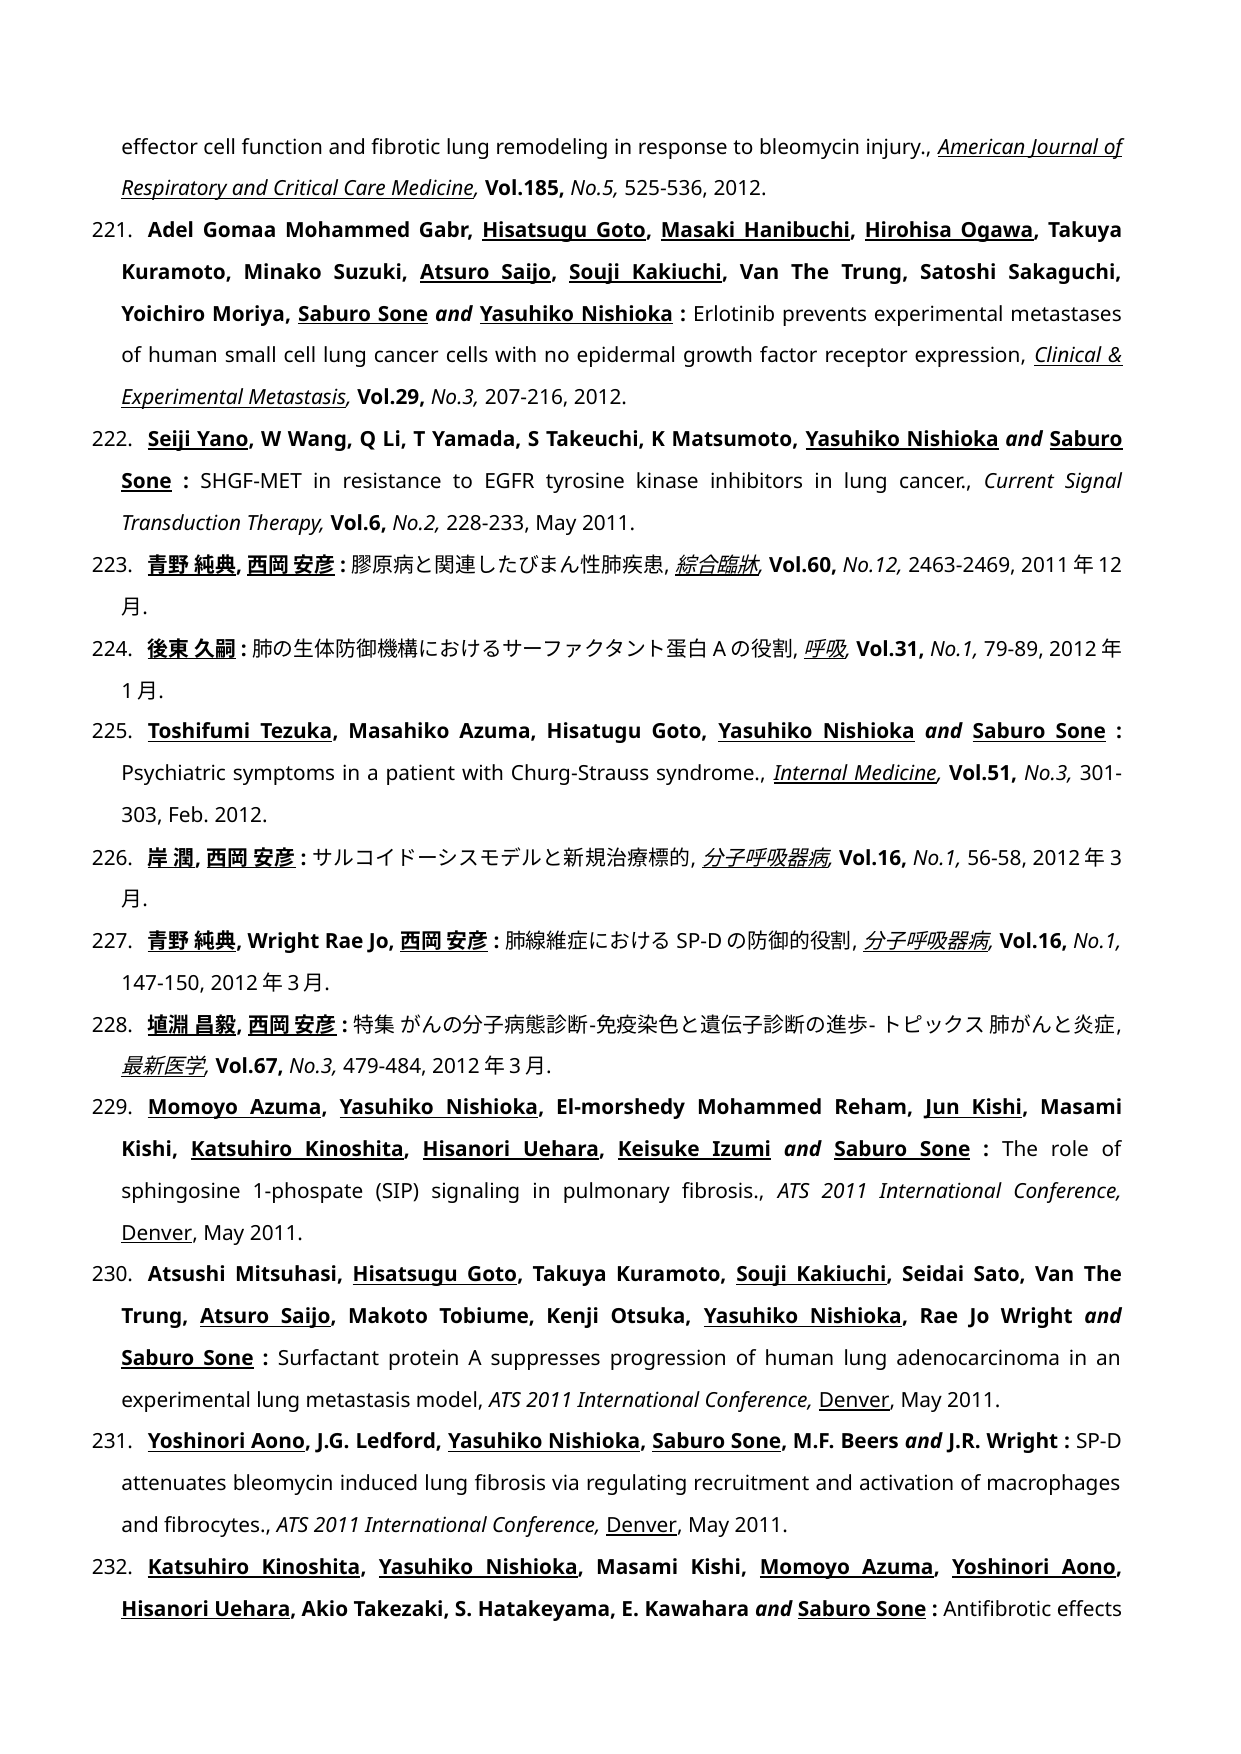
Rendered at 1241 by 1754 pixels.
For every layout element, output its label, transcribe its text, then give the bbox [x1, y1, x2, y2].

list 青野 純典, 西岡 安彦 : 膠原病と関連したびまん性肺疾患, 綜合臨牀, Vol.60, No.12, 2463-2469, 2011年12月. [92, 543, 1122, 626]
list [92, 125, 1122, 209]
list Adel Gomaa Mohammed Gabr, Hisatsugu Goto, Masaki Hanibuchi, Hirohisa Ogawa, Takuya Kuramoto, Minako Suzuki, Atsuro Saijo, Souji Kakiuchi, Van The Trung, Satoshi Sakaguchi, Yoichiro Moriya, Saburo Sone and Yasuhiko Nishioka : Erlotinib prevents experimental metastases of human small cell lung cancer cells with no epidermal growth factor receptor expression, Clinical & Experimental Metastasis, Vol.29, No.3, 207-216, 2012. [92, 209, 1122, 417]
list 後東 久嗣 : 肺の生体防御機構におけるサーファクタント蛋白Aの役割, 呼吸, Vol.31, No.1, 79-89, 2012年1月. [92, 626, 1122, 710]
list 岸 潤, 西岡 安彦 : サルコイドーシスモデルと新規治療標的, 分子呼吸器病, Vol.16, No.1, 56-58, 2012年3月. [92, 835, 1122, 919]
list Toshifumi Tezuka, Masahiko Azuma, Hisatugu Goto, Yasuhiko Nishioka and Saburo Sone : Psychiatric symptoms in a patient with Churg-Strauss syndrome., Internal Medicine, Vol.51, No.3, 301-303, Feb. 2012. [92, 710, 1122, 835]
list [92, 1545, 1122, 1629]
list Yoshinori Aono, J.G. Ledford, Yasuhiko Nishioka, Saburo Sone, M.F. Beers and J.R. Wright : SP-D attenuates bleomycin induced lung fibrosis via regulating recruitment and activation of macrophages and fibrocytes., ATS 2011 International Conference, Denver, May 2011. [92, 1420, 1122, 1545]
list Atsushi Mitsuhasi, Hisatsugu Goto, Takuya Kuramoto, Souji Kakiuchi, Seidai Sato, Van The Trung, Atsuro Saijo, Makoto Tobiume, Kenji Otsuka, Yasuhiko Nishioka, Rae Jo Wright and Saburo Sone : Surfactant protein A suppresses progression of human lung adenocarcinoma in an experimental lung metastasis model, ATS 2011 International Conference, Denver, May 2011. [92, 1253, 1122, 1420]
list Momoyo Azuma, Yasuhiko Nishioka, El-morshedy Mohammed Reham, Jun Kishi, Masami Kishi, Katsuhiro Kinoshita, Hisanori Uehara, Keisuke Izumi and Saburo Sone : The role of sphingosine 1-phospate (SIP) signaling in pulmonary fibrosis., ATS 2011 International Conference, Denver, May 2011. [92, 1086, 1122, 1253]
list Seiji Yano, W Wang, Q Li, T Yamada, S Takeuchi, K Matsumoto, Yasuhiko Nishioka and Saburo Sone : SHGF-MET in resistance to EGFR tyrosine kinase inhibitors in lung cancer., Current Signal Transduction Therapy, Vol.6, No.2, 228-233, May 2011. [92, 417, 1122, 543]
list 埴淵 昌毅, 西岡 安彦 : 特集 がんの分子病態診断-免疫染色と遺伝子診断の進歩- トピックス 肺がんと炎症, 最新医学, Vol.67, No.3, 479-484, 2012年3月. [92, 1002, 1122, 1086]
list 青野 純典, Wright Rae Jo, 西岡 安彦 : 肺線維症におけるSP-Dの防御的役割, 分子呼吸器病, Vol.16, No.1, 147-150, 2012年3月. [92, 919, 1122, 1002]
